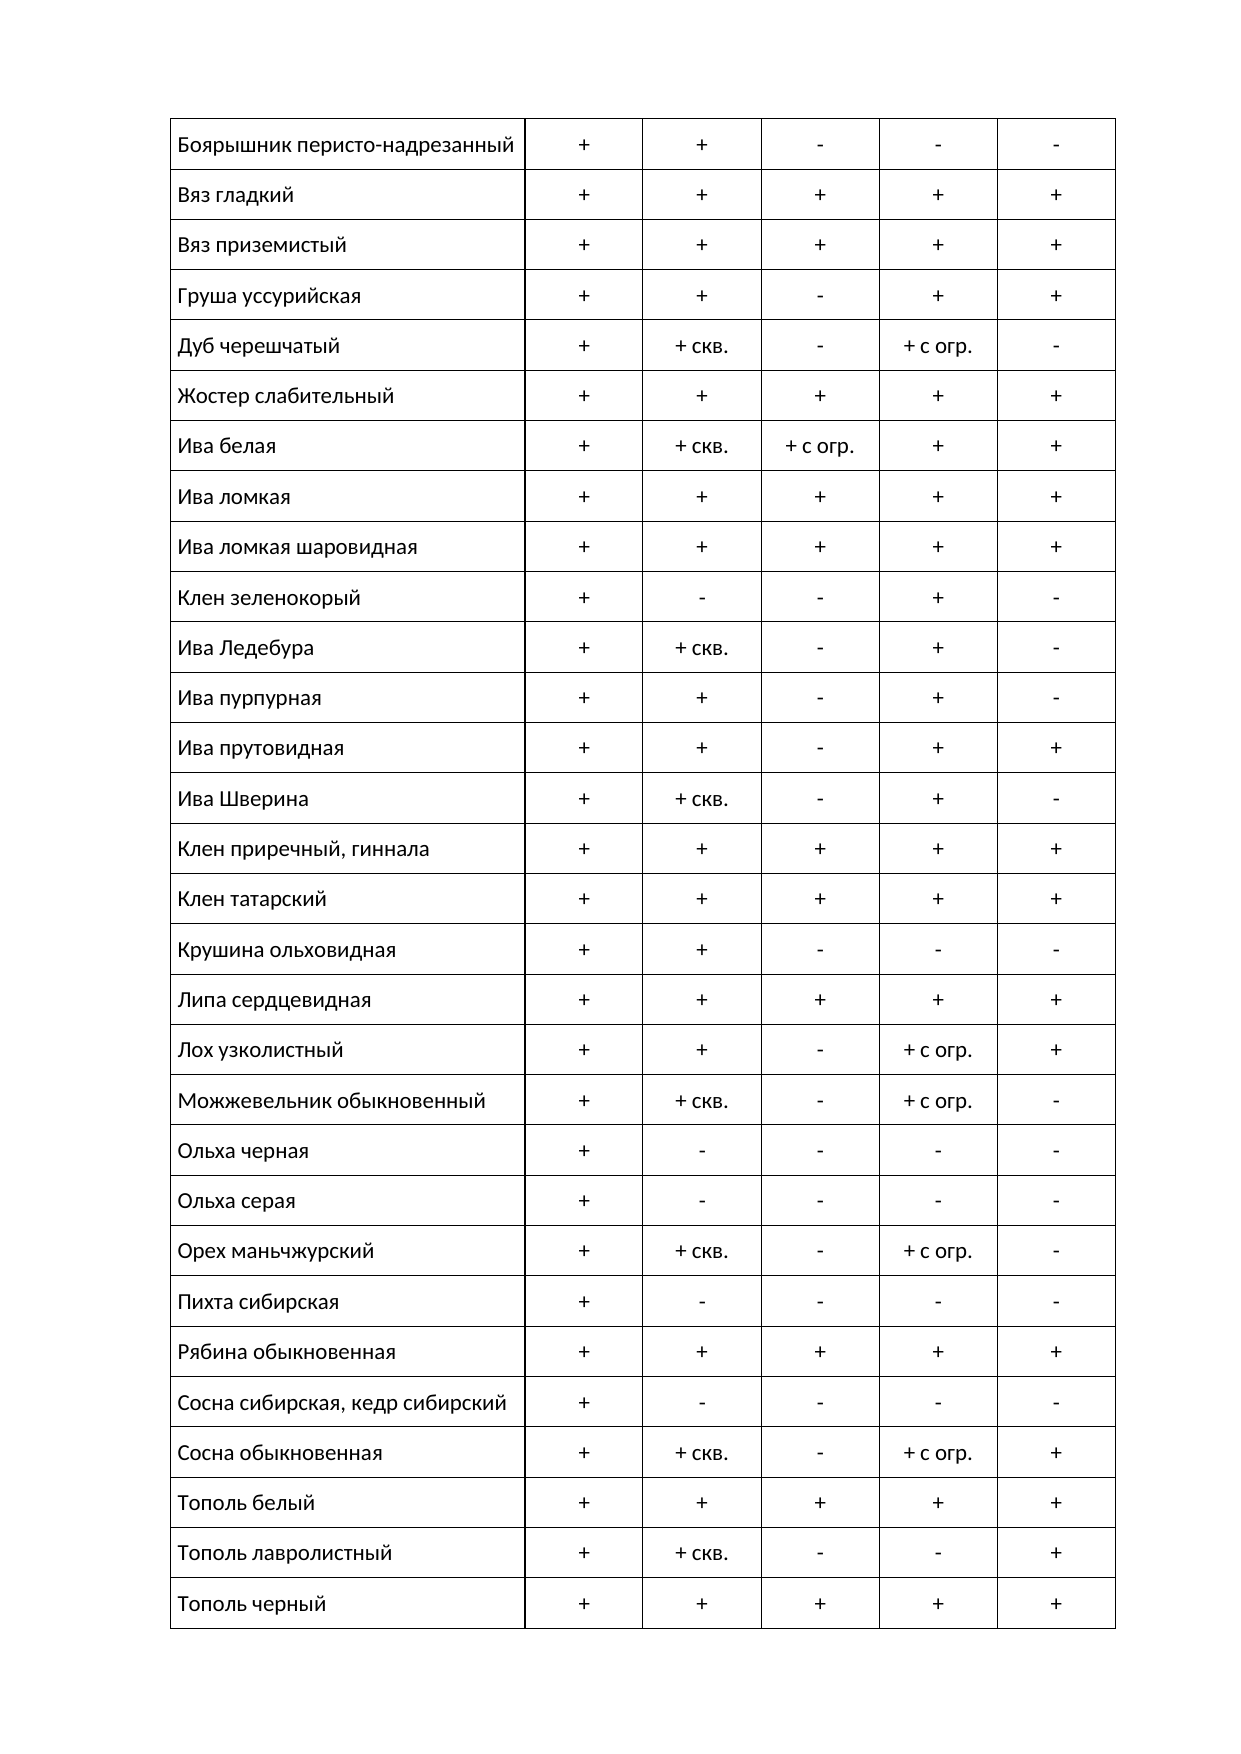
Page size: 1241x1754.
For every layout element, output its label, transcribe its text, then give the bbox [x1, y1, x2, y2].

table_cell + с огр. [880, 320, 997, 370]
table_cell - [998, 119, 1115, 168]
table_cell + [762, 220, 879, 269]
table_cell Липа сердцевидная [171, 975, 524, 1024]
table_cell Клен зеленокорый [171, 572, 524, 621]
table_cell - [762, 773, 879, 822]
table_cell + [880, 824, 997, 873]
table_cell + [643, 673, 761, 722]
table_cell + [998, 170, 1115, 219]
table_cell - [762, 1528, 879, 1577]
table_cell + [526, 1528, 642, 1577]
table_cell - [880, 1125, 997, 1175]
table_cell + [643, 471, 761, 521]
table_cell + [643, 924, 761, 973]
table_cell + [880, 773, 997, 822]
table_cell + [526, 723, 642, 772]
table_cell Клен приречный, гиннала [171, 824, 524, 873]
table_cell + [526, 522, 642, 571]
table_cell - [998, 1075, 1115, 1124]
table_cell - [762, 1276, 879, 1326]
table_cell + скв. [643, 421, 761, 470]
table_cell + [526, 924, 642, 973]
table_cell + с огр. [880, 1075, 997, 1124]
table_cell + [880, 874, 997, 923]
table_cell + скв. [643, 1075, 761, 1124]
table_cell + с огр. [880, 1025, 997, 1074]
table_cell + [526, 270, 642, 319]
table_cell + [880, 421, 997, 470]
table_cell - [643, 1125, 761, 1175]
table_cell + [643, 119, 761, 168]
table_cell + [526, 371, 642, 420]
table_cell + [762, 170, 879, 219]
table_cell + скв. [643, 773, 761, 822]
table_cell + [762, 471, 879, 521]
table_cell - [998, 622, 1115, 672]
table_cell + [526, 1377, 642, 1426]
table_cell + [998, 824, 1115, 873]
table_cell + [643, 220, 761, 269]
table_cell + [526, 320, 642, 370]
table_cell - [643, 1276, 761, 1326]
table_cell + [998, 421, 1115, 470]
table_cell - [643, 1176, 761, 1225]
table_cell - [762, 1125, 879, 1175]
table_cell + [880, 1578, 997, 1627]
table_cell + [526, 1226, 642, 1275]
table_cell - [998, 773, 1115, 822]
table_cell + [880, 975, 997, 1024]
table_cell + [643, 1478, 761, 1527]
table_cell + [880, 673, 997, 722]
table_cell Вяз гладкий [171, 170, 524, 219]
table_cell Ива прутовидная [171, 723, 524, 772]
table_cell + скв. [643, 1427, 761, 1477]
table_cell + [762, 1478, 879, 1527]
table_cell - [998, 924, 1115, 973]
table_cell Жостер слабительный [171, 371, 524, 420]
table_cell + [998, 270, 1115, 319]
table_cell + [643, 170, 761, 219]
table_cell + [526, 1478, 642, 1527]
table_cell Ива пурпурная [171, 673, 524, 722]
table_cell Вяз приземистый [171, 220, 524, 269]
table_cell + [762, 522, 879, 571]
table_cell Ива белая [171, 421, 524, 470]
table_cell + [526, 1176, 642, 1225]
table_cell + [643, 522, 761, 571]
table_cell + [762, 371, 879, 420]
table_cell - [880, 1276, 997, 1326]
table_cell - [643, 1377, 761, 1426]
table_cell Ольха серая [171, 1176, 524, 1225]
table_cell Тополь белый [171, 1478, 524, 1527]
table_cell - [998, 1226, 1115, 1275]
table_cell Ива Ледебура [171, 622, 524, 672]
table_cell Боярышник перисто-надрезанный [171, 119, 524, 168]
table_cell + [880, 522, 997, 571]
table_cell + [762, 1578, 879, 1627]
table_cell + [880, 270, 997, 319]
table_cell + [526, 1427, 642, 1477]
table_cell + [526, 874, 642, 923]
table_cell + [643, 371, 761, 420]
table_cell + [998, 1528, 1115, 1577]
table_cell + [998, 220, 1115, 269]
table_cell + [526, 1025, 642, 1074]
table_cell + [526, 1075, 642, 1124]
table_cell - [998, 572, 1115, 621]
table_cell Рябина обыкновенная [171, 1327, 524, 1376]
table_cell + [998, 723, 1115, 772]
table_cell + [998, 471, 1115, 521]
table_cell - [762, 119, 879, 168]
table_cell - [998, 1377, 1115, 1426]
table_cell + скв. [643, 622, 761, 672]
table_cell - [880, 1377, 997, 1426]
table_cell + с огр. [880, 1226, 997, 1275]
table_cell + [526, 773, 642, 822]
table_cell + [762, 975, 879, 1024]
table_cell Ива Шверина [171, 773, 524, 822]
table_cell + [880, 572, 997, 621]
table_cell + [526, 220, 642, 269]
table_cell + [998, 522, 1115, 571]
table_cell - [880, 1176, 997, 1225]
table_cell + [526, 824, 642, 873]
table_cell + [643, 1327, 761, 1376]
table_cell Орех маньчжурский [171, 1226, 524, 1275]
table_cell + [880, 1478, 997, 1527]
table_cell + скв. [643, 1226, 761, 1275]
table_cell + [643, 874, 761, 923]
table_cell + [880, 471, 997, 521]
table_cell Ольха черная [171, 1125, 524, 1175]
table_cell - [643, 572, 761, 621]
table_cell + с огр. [880, 1427, 997, 1477]
table_cell - [762, 1226, 879, 1275]
table_cell - [762, 673, 879, 722]
table_cell - [762, 320, 879, 370]
table_cell + скв. [643, 1528, 761, 1577]
table_cell Крушина ольховидная [171, 924, 524, 973]
table_cell + [526, 119, 642, 168]
table_cell + [880, 1327, 997, 1376]
table_cell Ива ломкая [171, 471, 524, 521]
table_cell + [526, 471, 642, 521]
table_cell + скв. [643, 320, 761, 370]
table_cell Пихта сибирская [171, 1276, 524, 1326]
table_cell Клен татарский [171, 874, 524, 923]
table_cell + [526, 1327, 642, 1376]
table_cell - [762, 1075, 879, 1124]
table_cell - [762, 1427, 879, 1477]
table_cell + [526, 673, 642, 722]
table_cell - [880, 1528, 997, 1577]
table_cell + [762, 1327, 879, 1376]
table_cell Сосна обыкновенная [171, 1427, 524, 1477]
table_cell - [762, 1176, 879, 1225]
table_cell + с огр. [762, 421, 879, 470]
table_cell - [998, 673, 1115, 722]
table_cell + [526, 975, 642, 1024]
table_cell Дуб черешчатый [171, 320, 524, 370]
table_cell + [998, 975, 1115, 1024]
table_cell + [880, 622, 997, 672]
table_cell - [762, 1377, 879, 1426]
table_cell + [526, 421, 642, 470]
table_cell - [880, 924, 997, 973]
table_cell Лох узколистный [171, 1025, 524, 1074]
table_cell - [762, 270, 879, 319]
table_cell + [526, 170, 642, 219]
table_cell + [643, 975, 761, 1024]
table_cell - [880, 119, 997, 168]
table_cell + [526, 572, 642, 621]
table_cell + [643, 1025, 761, 1074]
table_cell - [762, 572, 879, 621]
table_cell + [998, 1478, 1115, 1527]
table_cell Тополь черный [171, 1578, 524, 1627]
table_cell - [998, 320, 1115, 370]
table_cell + [880, 220, 997, 269]
table_cell + [998, 874, 1115, 923]
table_cell - [762, 622, 879, 672]
table_cell Сосна сибирская, кедр сибирский [171, 1377, 524, 1426]
table_cell Груша уссурийская [171, 270, 524, 319]
table_cell + [643, 824, 761, 873]
table_cell + [998, 1327, 1115, 1376]
table_cell + [643, 723, 761, 772]
table_cell + [998, 1427, 1115, 1477]
table_cell - [998, 1276, 1115, 1326]
table_cell + [643, 1578, 761, 1627]
table_cell - [998, 1125, 1115, 1175]
table_cell - [998, 1176, 1115, 1225]
table_cell + [880, 170, 997, 219]
table_cell + [762, 824, 879, 873]
table_cell + [998, 1025, 1115, 1074]
table_cell + [526, 622, 642, 672]
table_cell + [998, 1578, 1115, 1627]
table_cell Ива ломкая шаровидная [171, 522, 524, 571]
table_cell + [526, 1578, 642, 1627]
table_cell + [526, 1276, 642, 1326]
table_cell + [643, 270, 761, 319]
table_cell - [762, 924, 879, 973]
table_cell + [762, 874, 879, 923]
table_cell Тополь лавролистный [171, 1528, 524, 1577]
table_cell + [526, 1125, 642, 1175]
table_cell + [880, 371, 997, 420]
table_cell + [998, 371, 1115, 420]
table_cell + [880, 723, 997, 772]
table_cell - [762, 1025, 879, 1074]
table_cell - [762, 723, 879, 772]
table_cell Можжевельник обыкновенный [171, 1075, 524, 1124]
